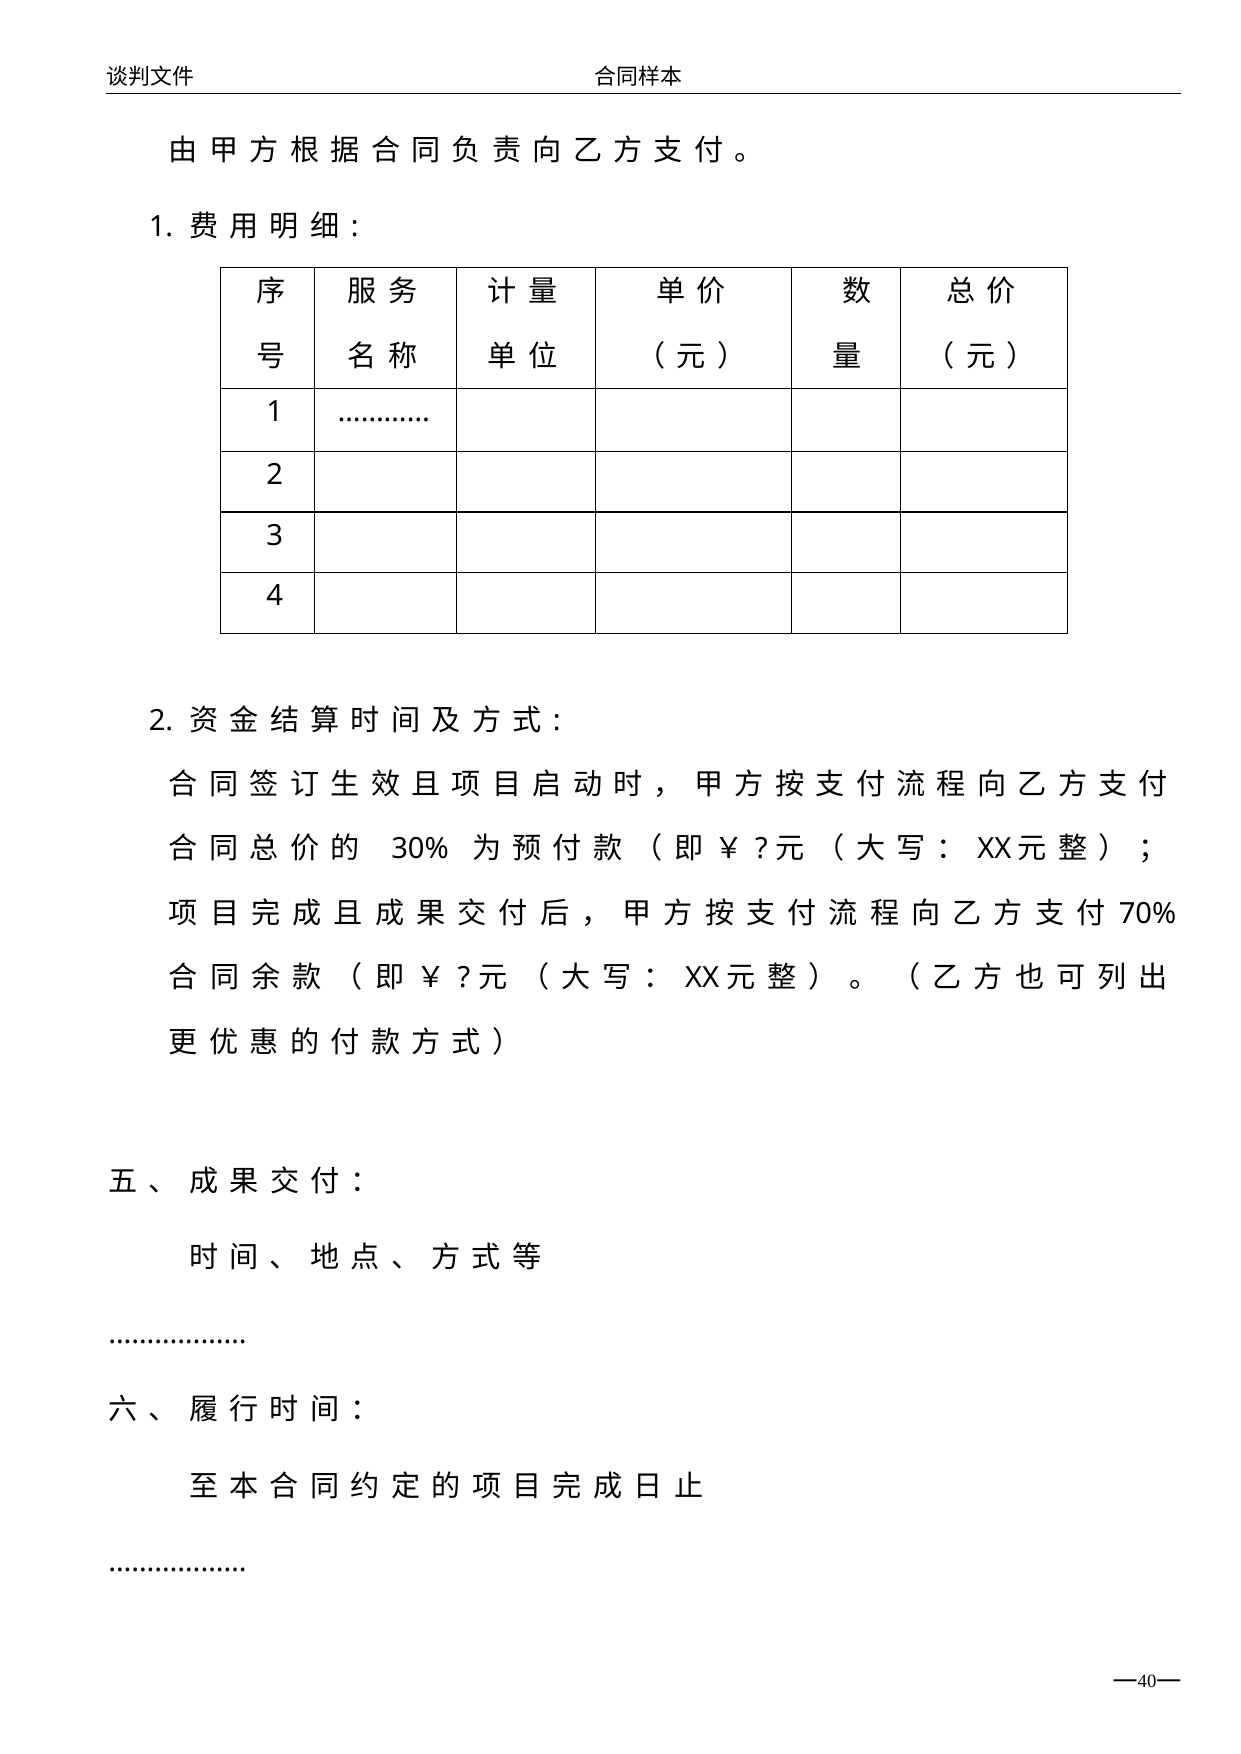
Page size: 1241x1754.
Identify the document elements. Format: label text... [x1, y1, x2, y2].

table_cell [792, 513, 900, 572]
table_cell [457, 573, 595, 633]
table_cell [596, 452, 791, 511]
table_header 单价（元） [596, 268, 791, 387]
table_cell [901, 452, 1067, 511]
table_cell [596, 513, 791, 572]
table_cell [315, 513, 456, 572]
table_cell ………… [315, 389, 456, 451]
table_header 计量单位 [457, 268, 595, 387]
table_header 总价（元） [901, 268, 1067, 387]
table_cell [315, 573, 456, 633]
table_cell [457, 389, 595, 451]
table_cell [792, 389, 900, 451]
table_cell [457, 513, 595, 572]
table_cell [792, 452, 900, 511]
table_cell [792, 573, 900, 633]
table_header 服务名称 [315, 268, 456, 387]
table_cell 1 [221, 389, 314, 451]
text 合同签订生效且项目启动时，甲方按支付流程向乙方支付合同总价的 30% 为预付款（即￥?元（大写：XX元整）；项目完成且成果交付后，甲方按支付流程向乙方支付70%合同余款（即￥?元（大写：XX元整）。（乙方也可列出更优惠的付款方式） [152, 760, 1179, 1061]
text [149, 126, 1179, 169]
table_cell [901, 389, 1067, 451]
text 至本合同约定的项目完成日止 [118, 1462, 1179, 1505]
table_header 数量 [792, 268, 900, 387]
table_cell [901, 513, 1067, 572]
text ……………… [108, 1310, 1179, 1353]
table_cell [457, 452, 595, 511]
table_cell [901, 573, 1067, 633]
text 六、履行时间： [108, 1386, 1179, 1428]
text 五、成果交付： [108, 1157, 1179, 1200]
table_cell [315, 452, 456, 511]
text 时间、地点、方式等 [118, 1234, 1179, 1277]
text 2.资金结算时间及方式: [108, 696, 1179, 739]
table_cell 4 [221, 573, 314, 633]
table_cell [596, 573, 791, 633]
text 1.费用明细: [108, 202, 1179, 245]
table_cell 2 [221, 452, 314, 511]
table_cell 3 [221, 513, 314, 572]
table_cell [596, 389, 791, 451]
table_header 序号 [221, 268, 314, 387]
text ……………… [108, 1539, 1179, 1582]
